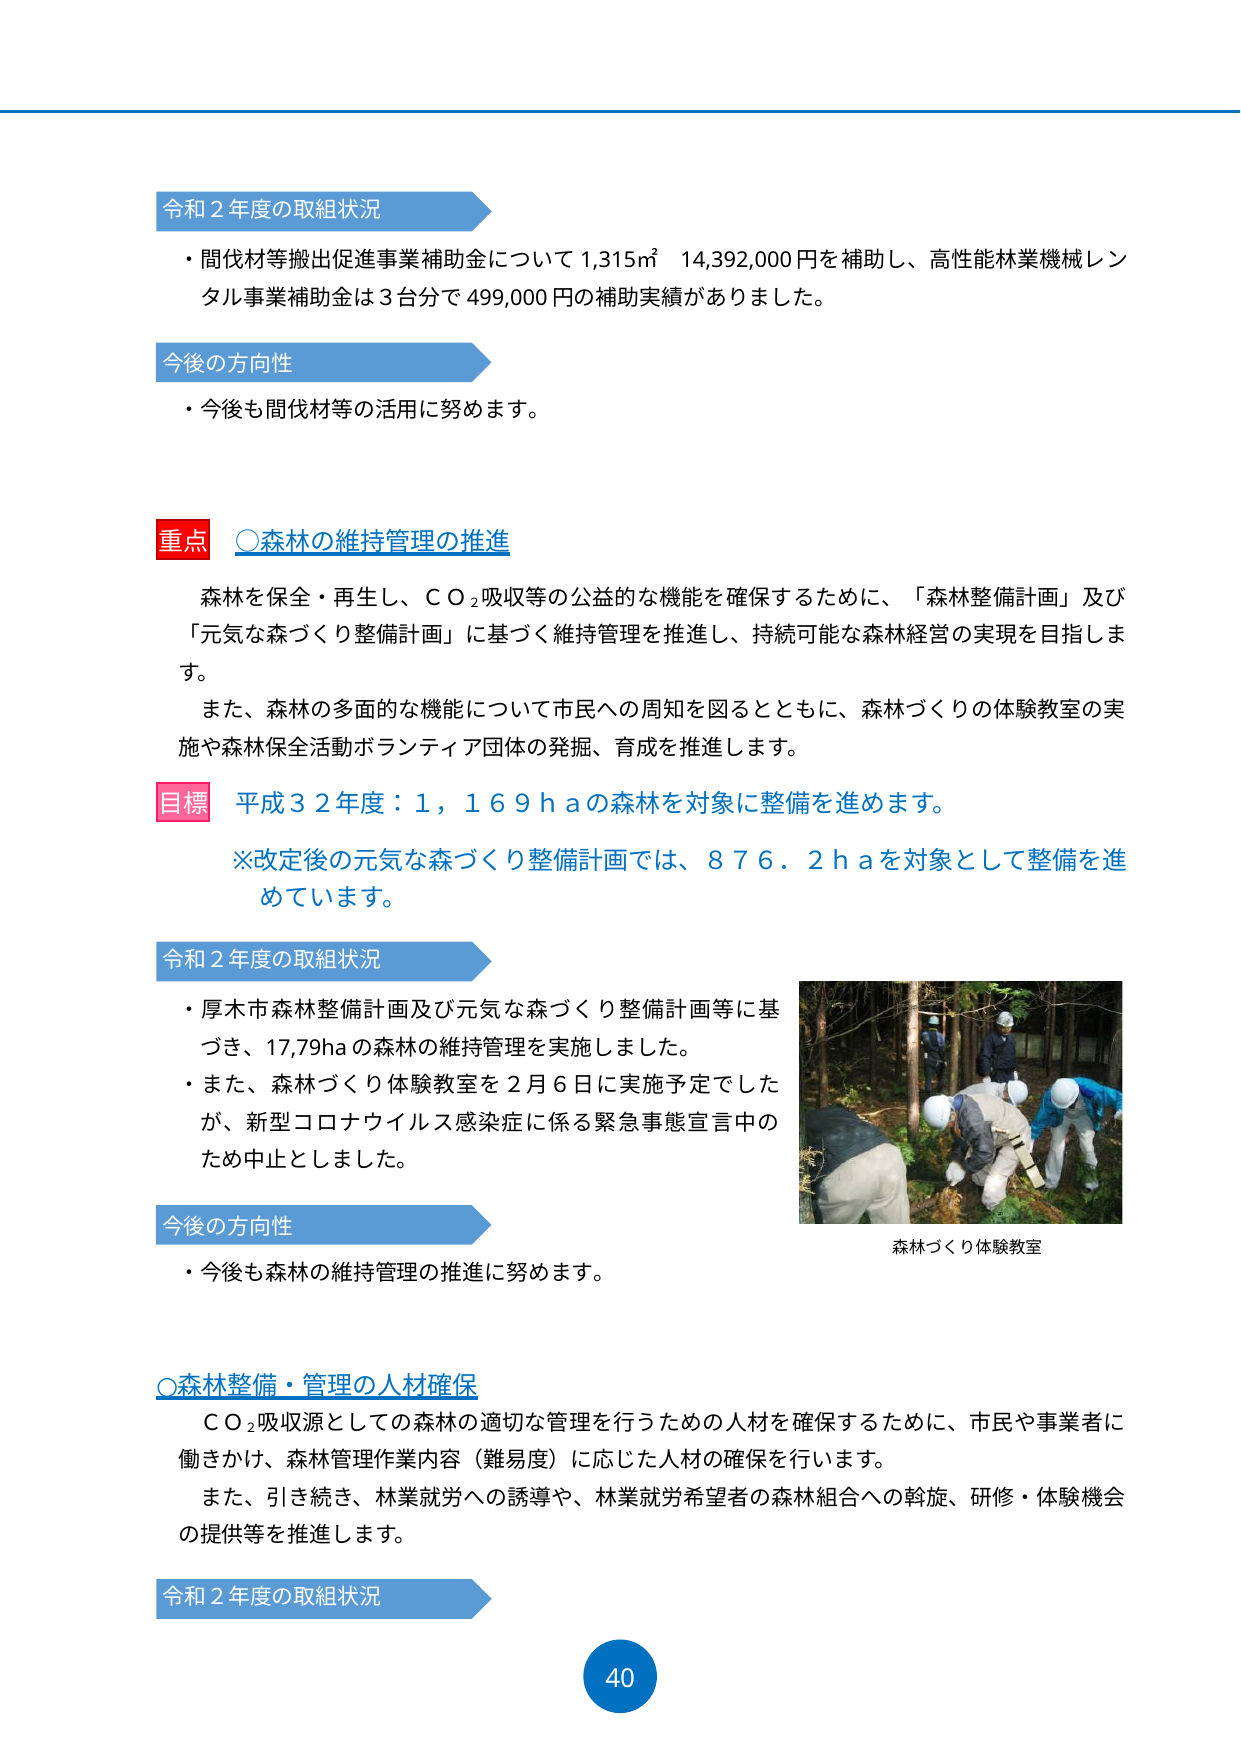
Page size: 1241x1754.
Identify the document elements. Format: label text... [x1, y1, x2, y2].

text ※改定後の元気な森づくり整備計画では、８７６．２ｈａを対象として整備を進めています。 [232, 839, 1128, 914]
text 重点 ○森林の維持管理の推進 [156, 502, 1128, 577]
text また、森林の多面的な機能について市民への周知を図るとともに、森林づくりの体験教室の実施や森林保全活動ボランティア団体の発掘、育成を推進します。 [178, 689, 1128, 764]
text ＣＯ２吸収源としての森林の適切な管理を行うための人材を確保するために、市民や事業者に働きかけ、森林管理作業内容（難易度）に応じた人材の確保を行います。 [178, 1402, 1128, 1477]
text ・また、森林づくり体験教室を２月６日に実施予定でしたが、新型コロナウイルス感染症に係る緊急事態宣言中のため中止としました。 [178, 1064, 799, 1177]
text ○森林整備・管理の人材確保 [156, 1364, 1128, 1402]
text また、引き続き、林業就労への誘導や、林業就労希望者の森林組合への斡旋、研修・体験機会の提供等を推進します。 [178, 1477, 1128, 1552]
text 目標 平成３２年度：１，１６９ｈａの森林を対象に整備を進めます。 [156, 764, 1128, 839]
text ・今後も森林の維持管理の推進に努めます。 [178, 1252, 1128, 1289]
picture [799, 981, 1123, 1224]
text 森林を保全・再生し、ＣＯ２吸収等の公益的な機能を確保するために、「森林整備計画」及び「元気な森づくり整備計画」に基づく維持管理を推進し、持続可能な森林経営の実現を目指します。 [178, 577, 1128, 689]
text ・間伐材等搬出促進事業補助金について1,315㎡ 14,392,000円を補助し、高性能林業機械レンタル事業補助金は３台分で499,000円の補助実績がありました。 [178, 239, 1128, 314]
text ・今後も間伐材等の活用に努めます。 [178, 389, 1128, 427]
text ・厚木市森林整備計画及び元気な森づくり整備計画等に基づき、17,79haの森林の維持管理を実施しました。 [178, 989, 799, 1064]
